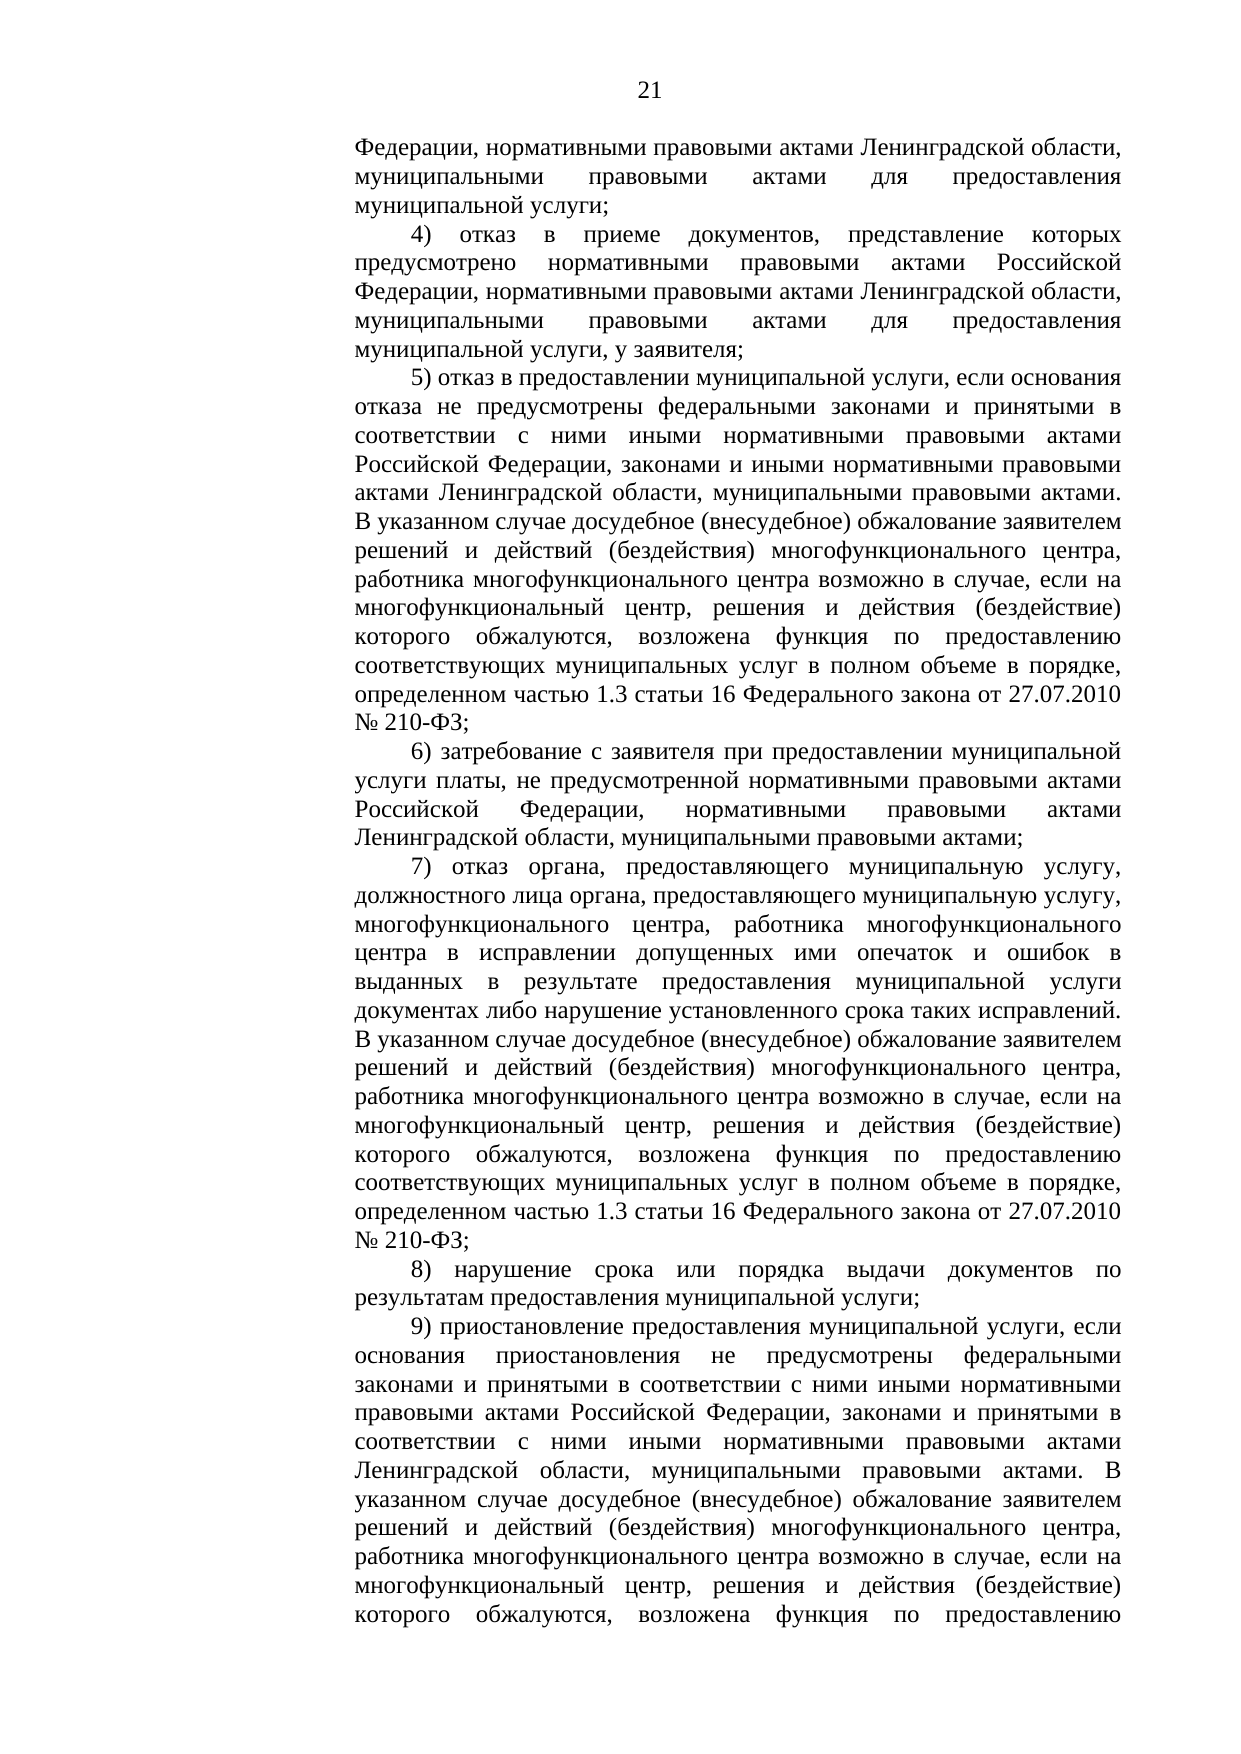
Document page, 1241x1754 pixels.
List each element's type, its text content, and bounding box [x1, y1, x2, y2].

text 6) затребование с заявителя при предоставлении муниципальной услуги платы, не предусмотренной нормативными правовыми актами Российской Федерации, нормативными правовыми актами Ленинградской области, муниципальными правовыми актами; [354, 736, 1122, 851]
text 7) отказ органа, предоставляющего муниципальную услугу, должностного лица органа, предоставляющего муниципальную услугу, многофункционального центра, работника многофункционального центра в исправлении допущенных ими опечаток и ошибок в выданных в результате предоставления муниципальной услуги документах либо нарушение установленного срока таких исправлений. В указанном случае досудебное (внесудебное) обжалование заявителем решений и действий (бездействия) многофункционального центра, работника многофункционального центра возможно в случае, если на многофункциональный центр, решения и действия (бездействие) которого обжалуются, возложена функция по предоставлению соответствующих муниципальных услуг в полном объеме в порядке, определенном частью 1.3 статьи 16 Федерального закона от 27.07.2010 № 210-ФЗ; [354, 851, 1122, 1254]
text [354, 132, 1122, 219]
text 8) нарушение срока или порядка выдачи документов по результатам предоставления муниципальной услуги; [354, 1254, 1122, 1311]
text 4) отказ в приеме документов, представление которых предусмотрено нормативными правовыми актами Российской Федерации, нормативными правовыми актами Ленинградской области, муниципальными правовыми актами для предоставления муниципальной услуги, у заявителя; [354, 219, 1122, 362]
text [354, 1311, 1122, 1627]
text 5) отказ в предоставлении муниципальной услуги, если основания отказа не предусмотрены федеральными законами и принятыми в соответствии с ними иными нормативными правовыми актами Российской Федерации, законами и иными нормативными правовыми актами Ленинградской области, муниципальными правовыми актами. В указанном случае досудебное (внесудебное) обжалование заявителем решений и действий (бездействия) многофункционального центра, работника многофункционального центра возможно в случае, если на многофункциональный центр, решения и действия (бездействие) которого обжалуются, возложена функция по предоставлению соответствующих муниципальных услуг в полном объеме в порядке, определенном частью 1.3 статьи 16 Федерального закона от 27.07.2010 № 210-ФЗ; [354, 362, 1122, 736]
